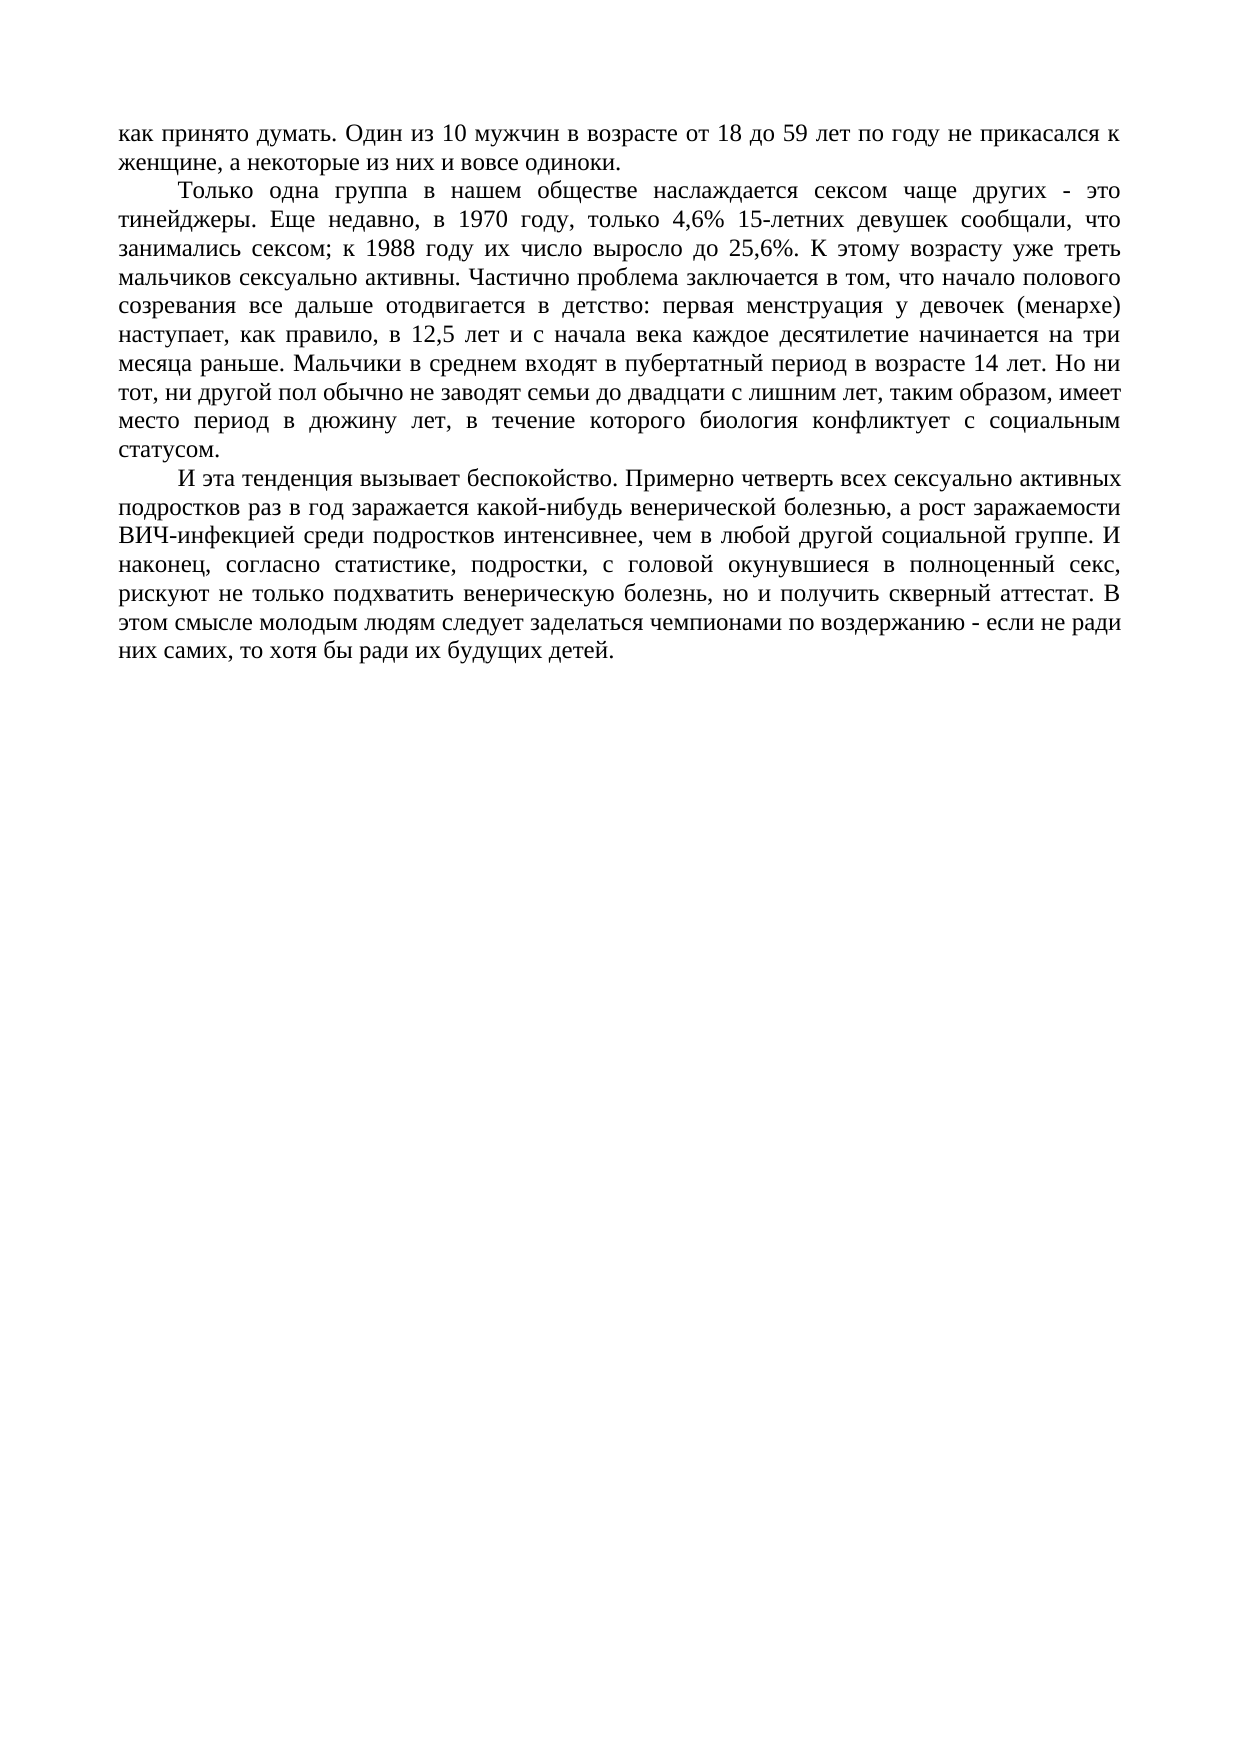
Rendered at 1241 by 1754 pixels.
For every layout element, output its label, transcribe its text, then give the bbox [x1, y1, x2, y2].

text Только одна группа в нашем обществе наслаждается сексом чаще других - это тинейджеры. Еще недавно, в 1970 году, только 4,6% 15-летних девушек сообщали, что занимались сексом; к 1988 году их число выросло до 25,6%. К этому возрасту уже треть мальчиков сексуально активны. Частично проблема заключается в том, что начало полового созревания все дальше отодвигается в детство: первая менструация у девочек (менархе) наступает, как правило, в 12,5 лет и с начала века каждое десятилетие начинается на три месяца раньше. Мальчики в среднем входят в пубертатный период в возрасте 14 лет. Но ни тот, ни другой пол обычно не заводят семьи до двадцати с лишним лет, таким образом, имеет место период в дюжину лет, в течение которого биология конфликтует с социальным статусом. [118, 176, 1122, 463]
text И эта тенденция вызывает беспокойство. Примерно четверть всех сексуально активных подростков раз в год заражается какой-нибудь венерической болезнью, а рост заражаемости ВИЧ-инфекцией среди подростков интенсивнее, чем в любой другой социальной группе. И наконец, согласно статистике, подростки, с головой окунувшиеся в полноценный секс, рискуют не только подхватить венерическую болезнь, но и получить скверный аттестат. В этом смысле молодым людям следует заделаться чемпионами по воздержанию - если не ради них самих, то хотя бы ради их будущих детей. [118, 463, 1122, 664]
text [118, 118, 1122, 176]
